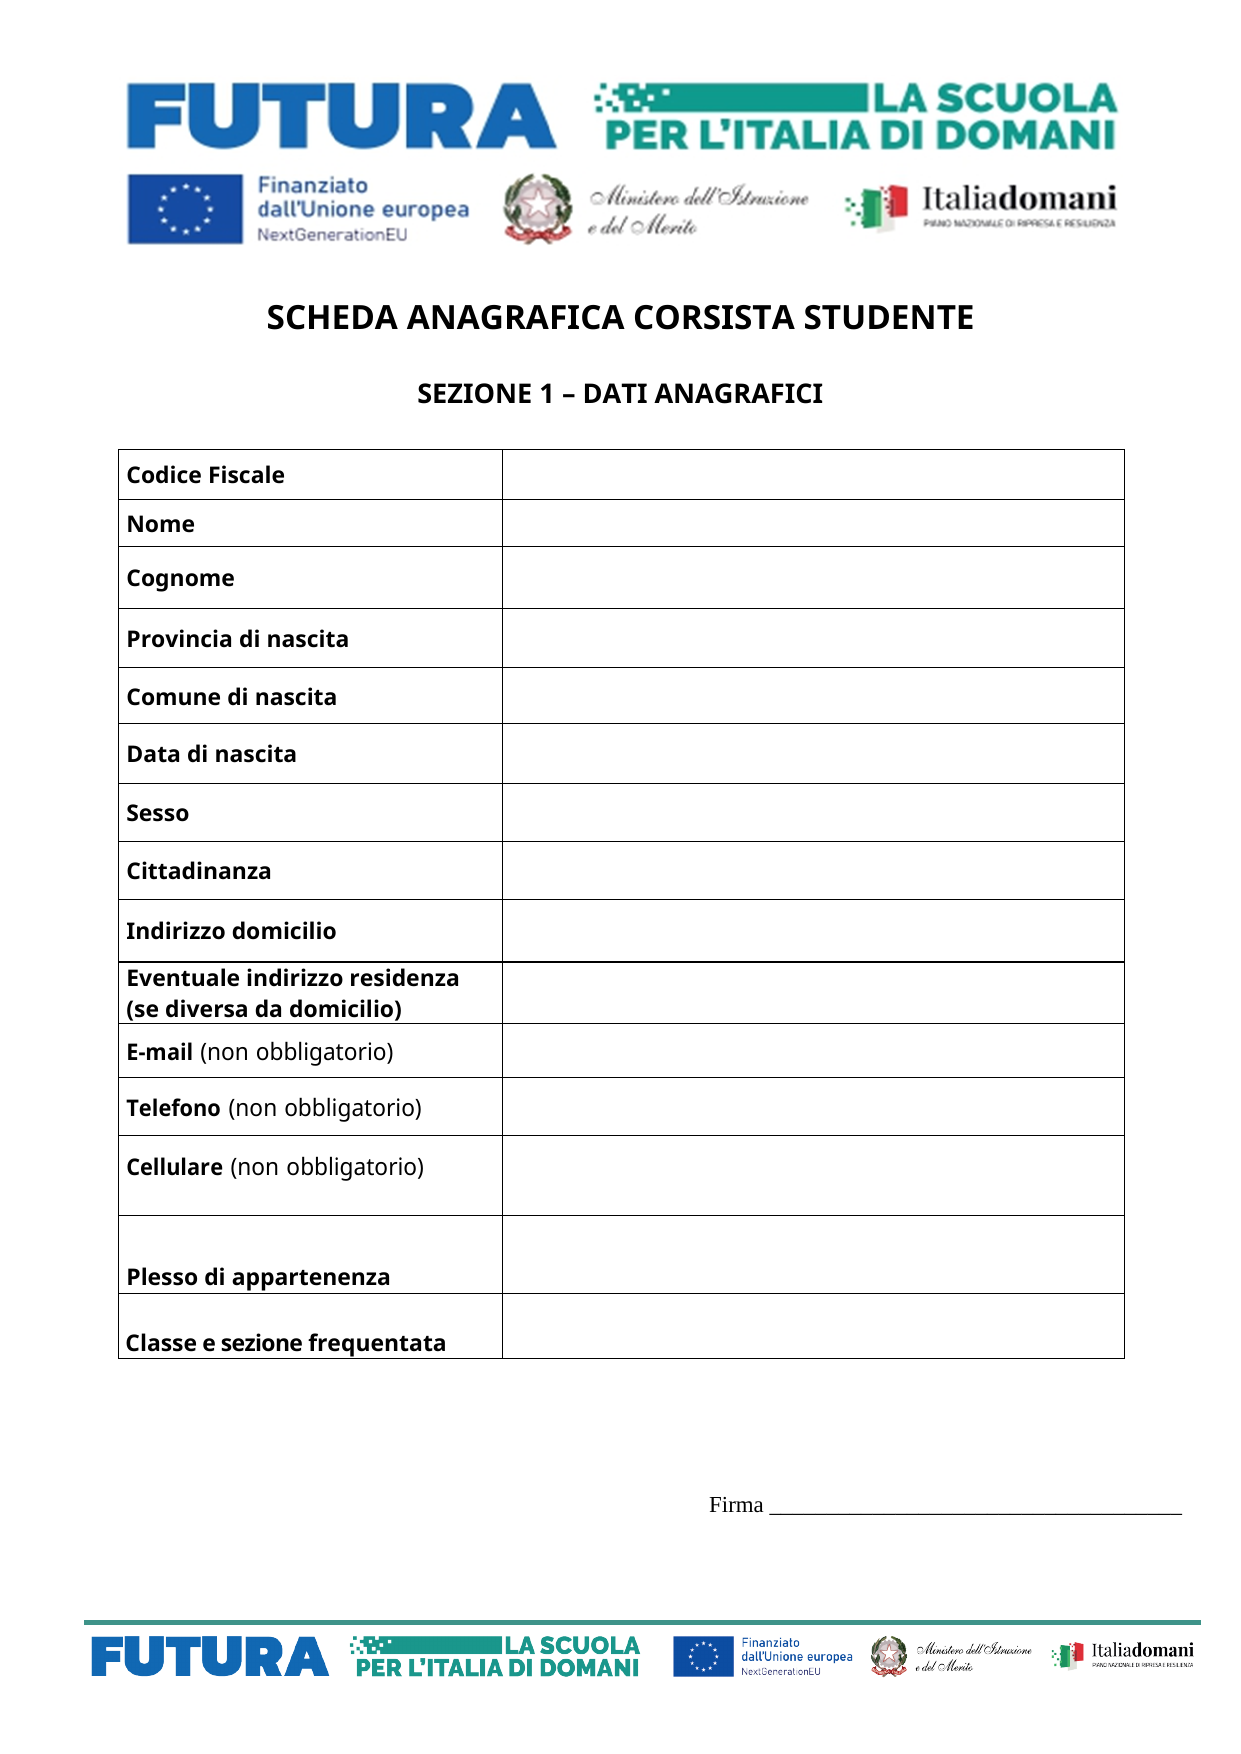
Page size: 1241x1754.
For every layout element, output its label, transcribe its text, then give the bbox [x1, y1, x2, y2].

picture [89, 1633, 1196, 1680]
text Firma ____________________________________ [60, 1491, 1182, 1517]
text SEZIONE 1 – DATI ANAGRAFICI [143, 375, 1097, 412]
table_cell Cittadinanza [119, 842, 502, 898]
table_cell Cognome [119, 547, 502, 607]
table_cell Sesso [119, 784, 502, 841]
table_cell [503, 1078, 1124, 1135]
table_cell [503, 963, 1124, 1023]
table_cell Classe e sezione frequentata [119, 1294, 502, 1358]
table_header Codice Fiscale [119, 450, 502, 499]
table_cell Nome [119, 500, 502, 546]
table_cell Provincia di nascita [119, 609, 502, 667]
table_cell [503, 500, 1124, 546]
text SCHEDA ANAGRAFICA CORSISTA STUDENTE [144, 293, 1097, 339]
table_cell [503, 1136, 1124, 1215]
picture [119, 75, 1124, 254]
table_cell Telefono (non obbligatorio) [119, 1078, 502, 1135]
table_cell [503, 668, 1124, 723]
table_cell E-mail (non obbligatorio) [119, 1024, 502, 1077]
table_cell [503, 842, 1124, 898]
table_cell [503, 1024, 1124, 1077]
table_cell [503, 1294, 1124, 1358]
table_cell [503, 900, 1124, 961]
table_cell [503, 547, 1124, 607]
table_cell Cellulare (non obbligatorio) [119, 1136, 502, 1215]
table_cell Eventuale indirizzo residenza (se diversa da domicilio) [119, 963, 502, 1023]
table_cell [503, 724, 1124, 783]
table_header [503, 450, 1124, 499]
table_cell Data di nascita [119, 724, 502, 783]
table_cell [503, 784, 1124, 841]
table_cell Plesso di appartenenza [119, 1216, 502, 1292]
table_cell [503, 609, 1124, 667]
table_cell Indirizzo domicilio [119, 900, 502, 961]
table_cell [503, 1216, 1124, 1292]
table_cell Comune di nascita [119, 668, 502, 723]
